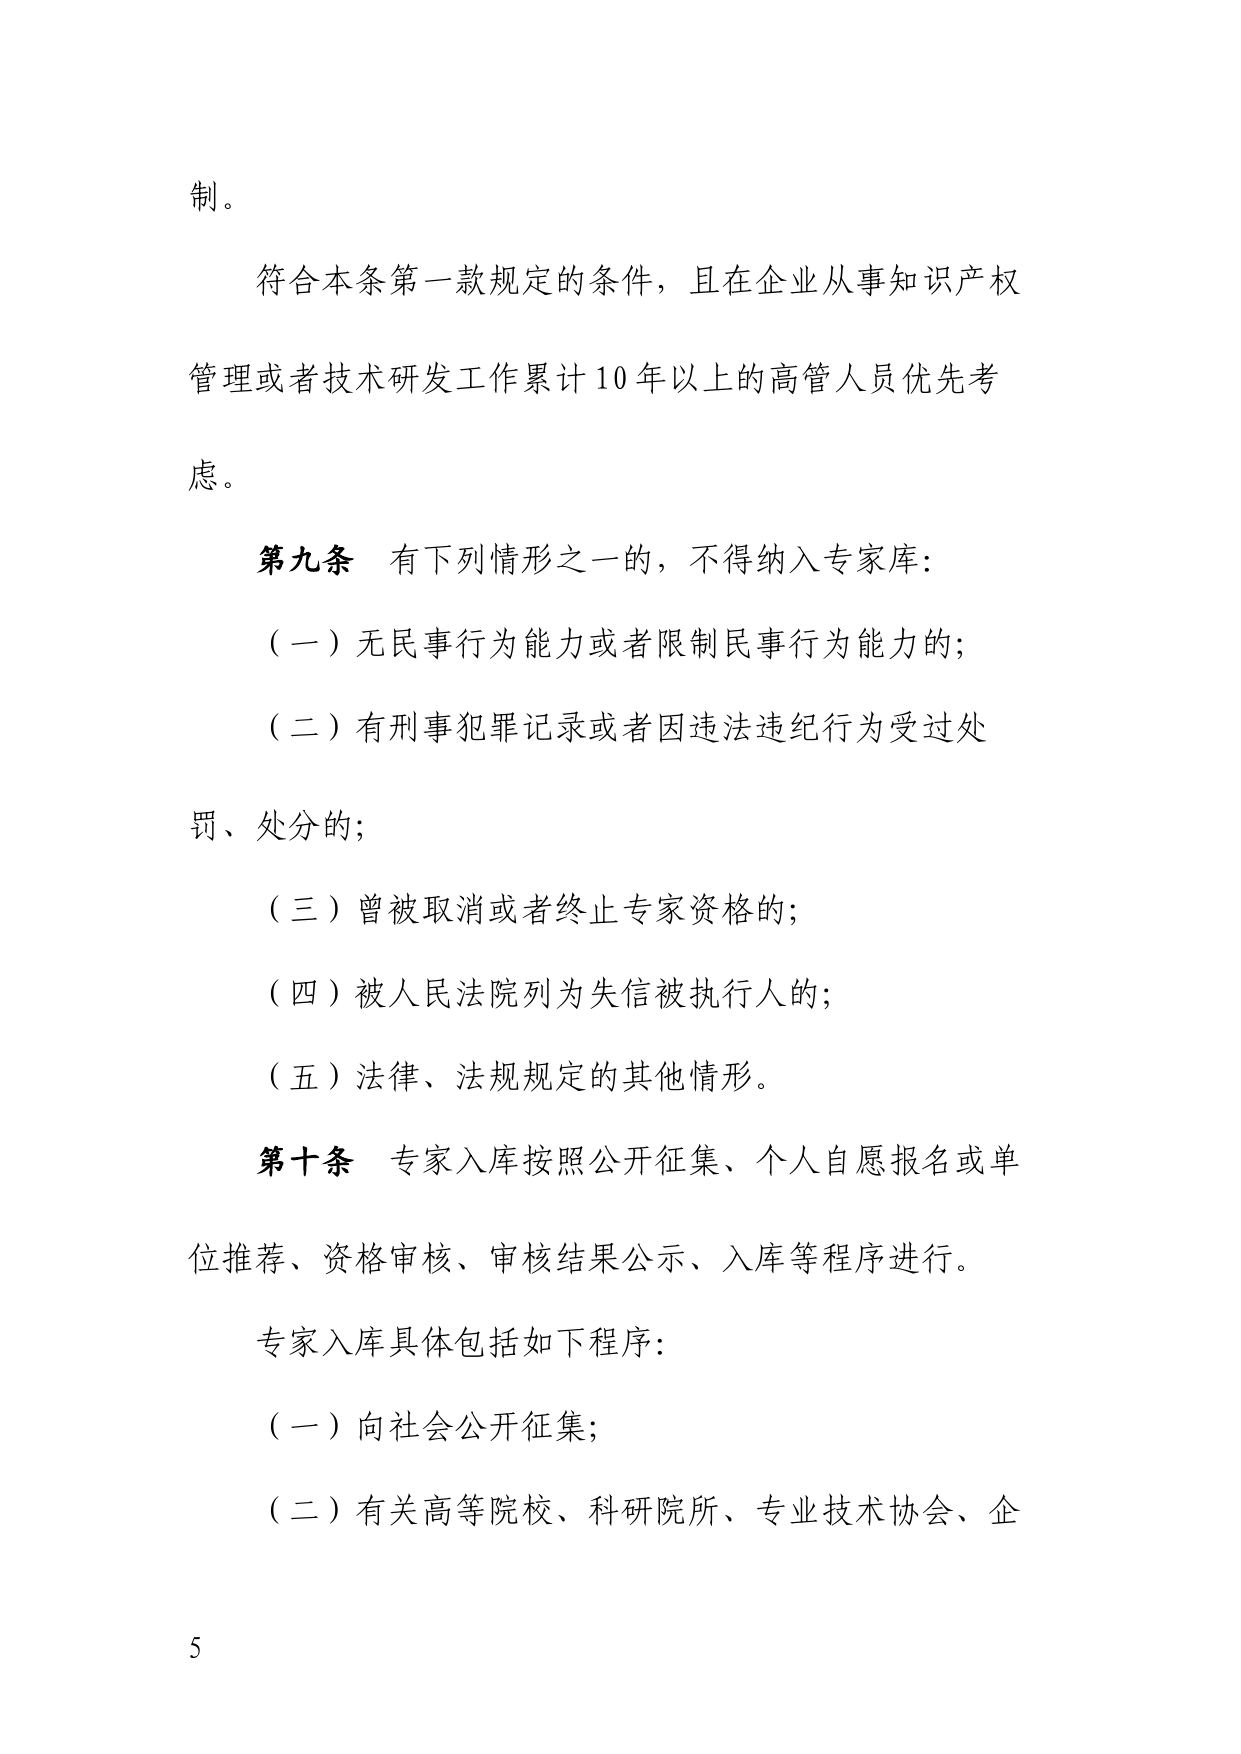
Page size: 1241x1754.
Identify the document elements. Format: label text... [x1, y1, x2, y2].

text （五）法律、法规规定的其他情形。 [187, 1042, 1053, 1107]
text （一）无民事行为能力或者限制民事行为能力的； [187, 609, 1053, 674]
text （三）曾被取消或者终止专家资格的； [187, 874, 1053, 939]
text 专家入库具体包括如下程序： [187, 1308, 1053, 1373]
text （四）被人民法院列为失信被执行人的； [187, 958, 1053, 1023]
text （二）有刑事犯罪记录或者因违法违纪行为受过处罚、处分的； [187, 693, 1053, 855]
text 符合本条第一款规定的条件，且在企业从事知识产权管理或者技术研发工作累计10年以上的高管人员优先考虑。 [187, 246, 1053, 506]
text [187, 162, 1053, 227]
text （一）向社会公开征集； [187, 1392, 1053, 1457]
text 第九条 有下列情形之一的，不得纳入专家库： [187, 525, 1053, 590]
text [187, 1476, 1053, 1541]
text 第十条 专家入库按照公开征集、个人自愿报名或单位推荐、资格审核、审核结果公示、入库等程序进行。 [187, 1126, 1053, 1289]
